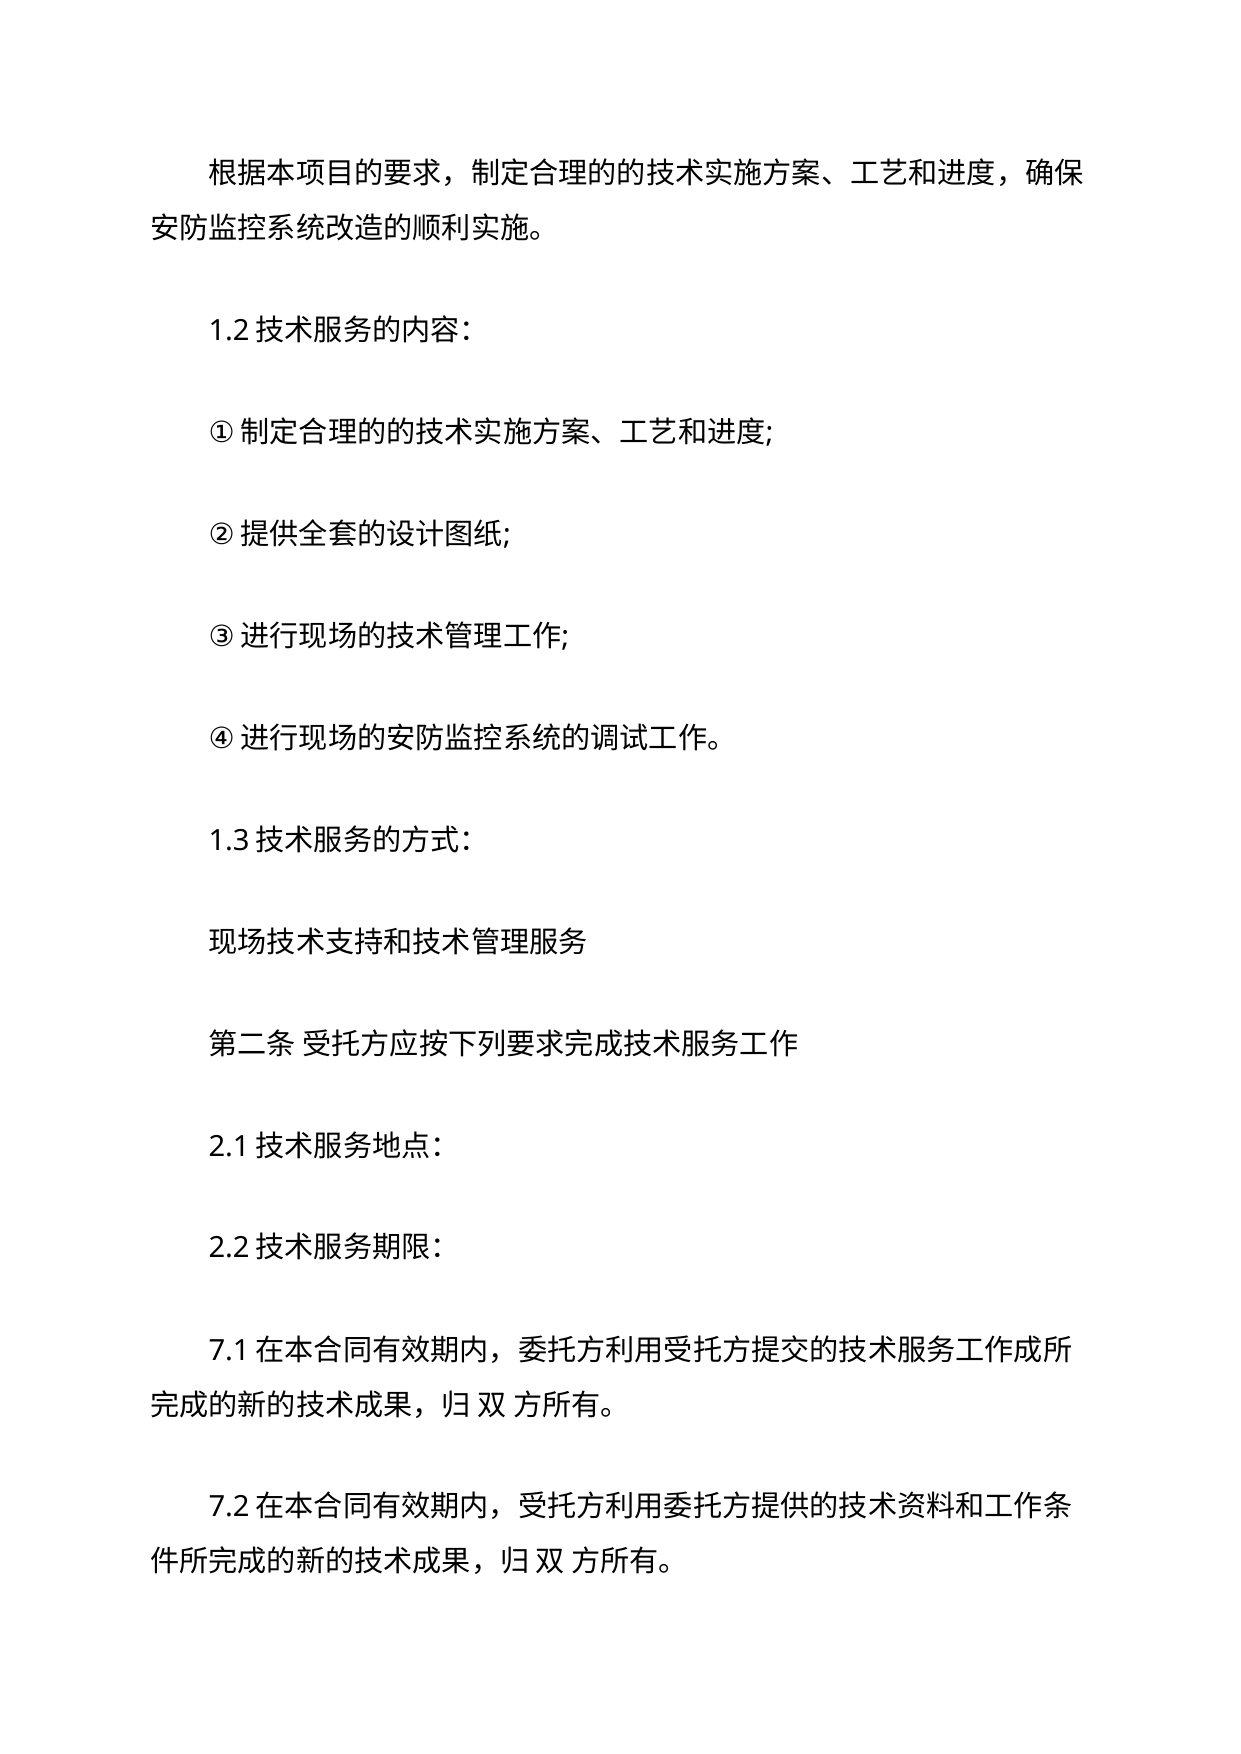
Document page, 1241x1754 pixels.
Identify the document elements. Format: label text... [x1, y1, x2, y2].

text ④进行现场的安防监控系统的调试工作。 [150, 714, 1090, 757]
text 根据本项目的要求，制定合理的的技术实施方案、工艺和进度，确保安防监控系统改造的顺利实施。 [150, 150, 1090, 247]
text 现场技术支持和技术管理服务 [150, 918, 1090, 961]
text 7.1在本合同有效期内，委托方利用受托方提交的技术服务工作成所完成的新的技术成果，归 双 方所有。 [150, 1326, 1090, 1423]
text ①制定合理的的技术实施方案、工艺和进度; [150, 409, 1090, 451]
text 1.2技术服务的内容： [150, 307, 1090, 349]
text 2.2技术服务期限： [150, 1224, 1090, 1266]
text 2.1技术服务地点： [150, 1122, 1090, 1164]
text 1.3技术服务的方式： [150, 817, 1090, 859]
text 第二条 受托方应按下列要求完成技术服务工作 [150, 1020, 1090, 1063]
text 7.2在本合同有效期内，受托方利用委托方提供的技术资料和工作条件所完成的新的技术成果，归 双 方所有。 [150, 1483, 1090, 1580]
text ③进行现场的技术管理工作; [150, 613, 1090, 655]
text ②提供全套的设计图纸; [150, 511, 1090, 553]
